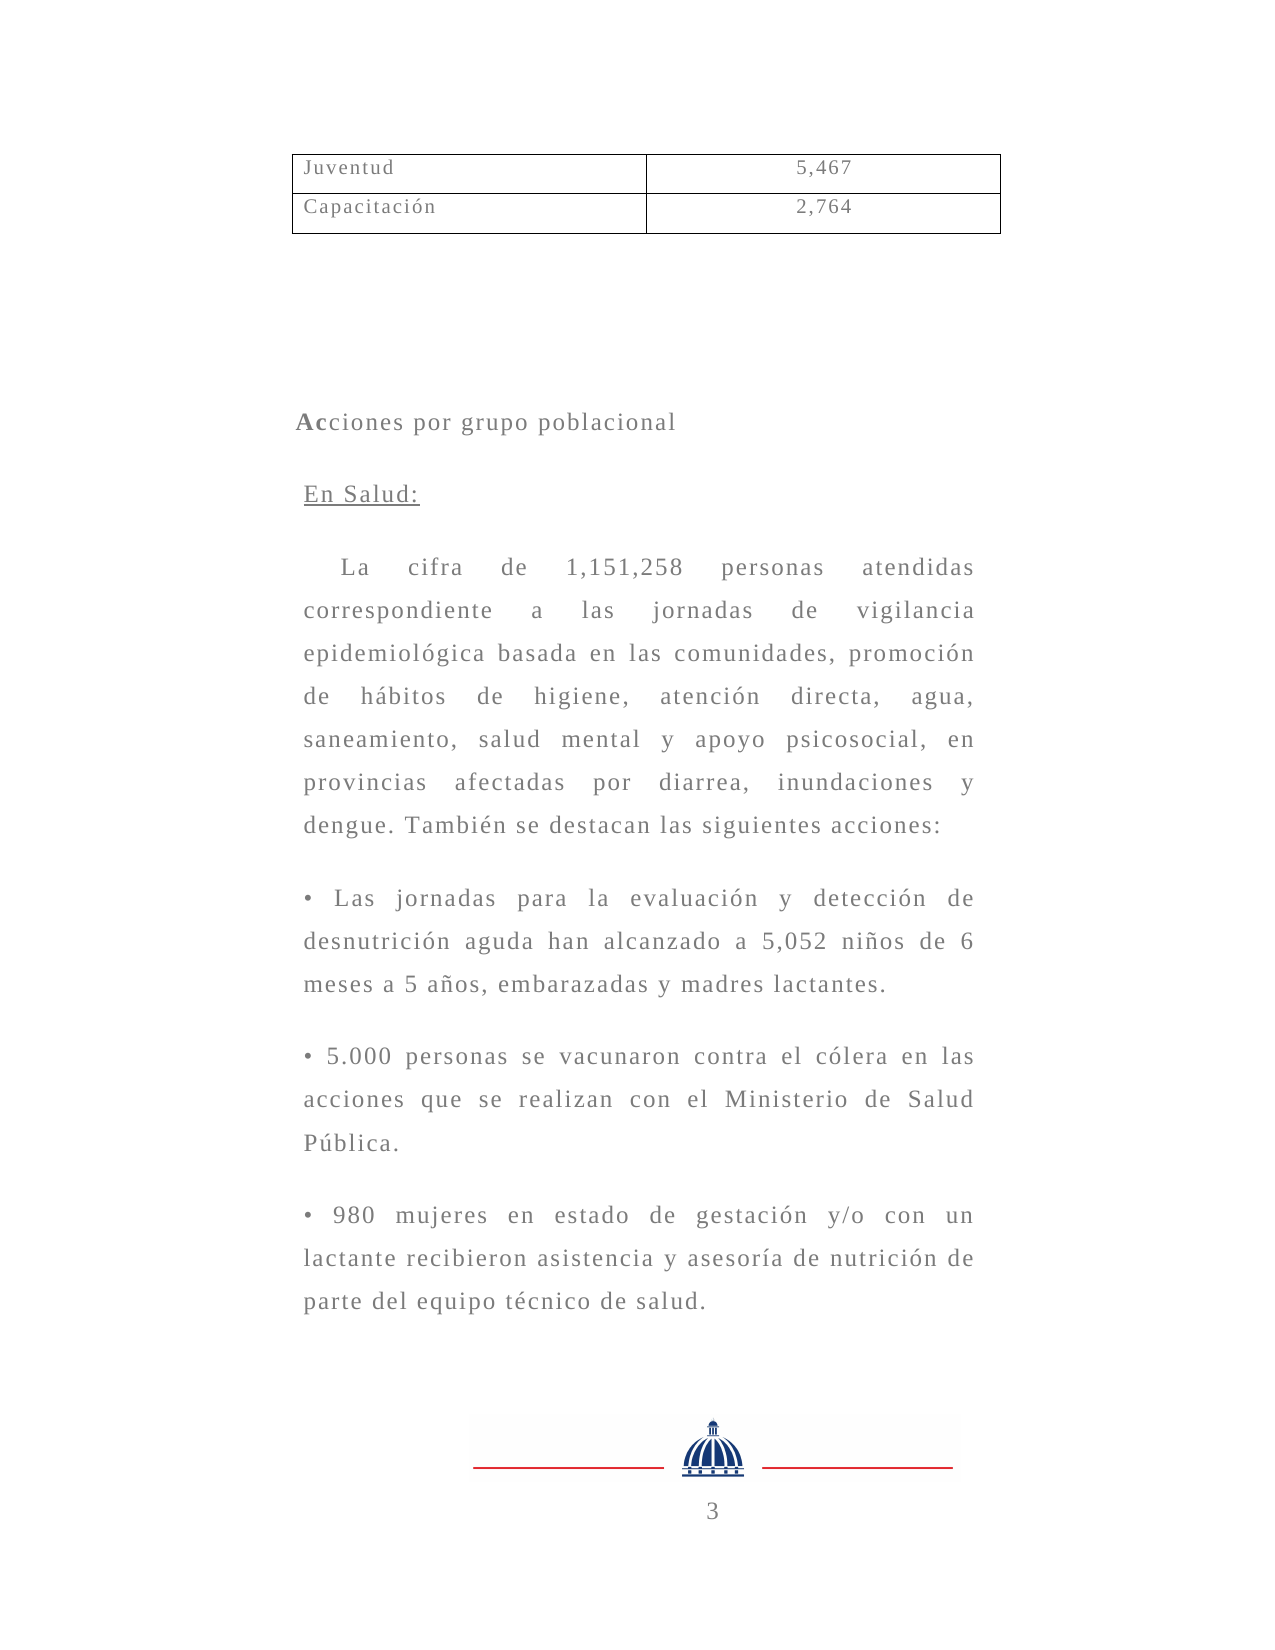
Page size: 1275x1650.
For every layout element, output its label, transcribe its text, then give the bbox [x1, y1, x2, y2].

text • 5.000 personas se vacunaron contra el cólera en las acciones que se realizan con el Ministerio de Salud Pública. [303, 1041, 974, 1156]
table_cell Juventud [293, 155, 646, 193]
text En Salud: [303, 479, 974, 508]
table_cell 5,467 [647, 155, 1000, 193]
text • Las jornadas para la evaluación y detección de desnutrición aguda han alcanzado a 5,052 niños de 6 meses a 5 años, embarazadas y madres lactantes. [303, 883, 974, 998]
text Acciones por grupo poblacional [295, 407, 974, 436]
text • 980 mujeres en estado de gestación y/o con un lactante recibieron asistencia y asesoría de nutrición de parte del equipo técnico de salud. [303, 1200, 974, 1315]
table_cell 2,764 [647, 194, 1000, 232]
text La cifra de 1,151,258 personas atendidas correspondiente a las jornadas de vigilancia epidemiológica basada en las comunidades, promoción de hábitos de higiene, atención directa, agua, saneamiento, salud mental y apoyo psicosocial, en provincias afectadas por diarrea, inundaciones y dengue. También se destacan las siguientes acciones: [303, 552, 974, 839]
table_cell Capacitación [293, 194, 646, 232]
picture [469, 1414, 961, 1482]
